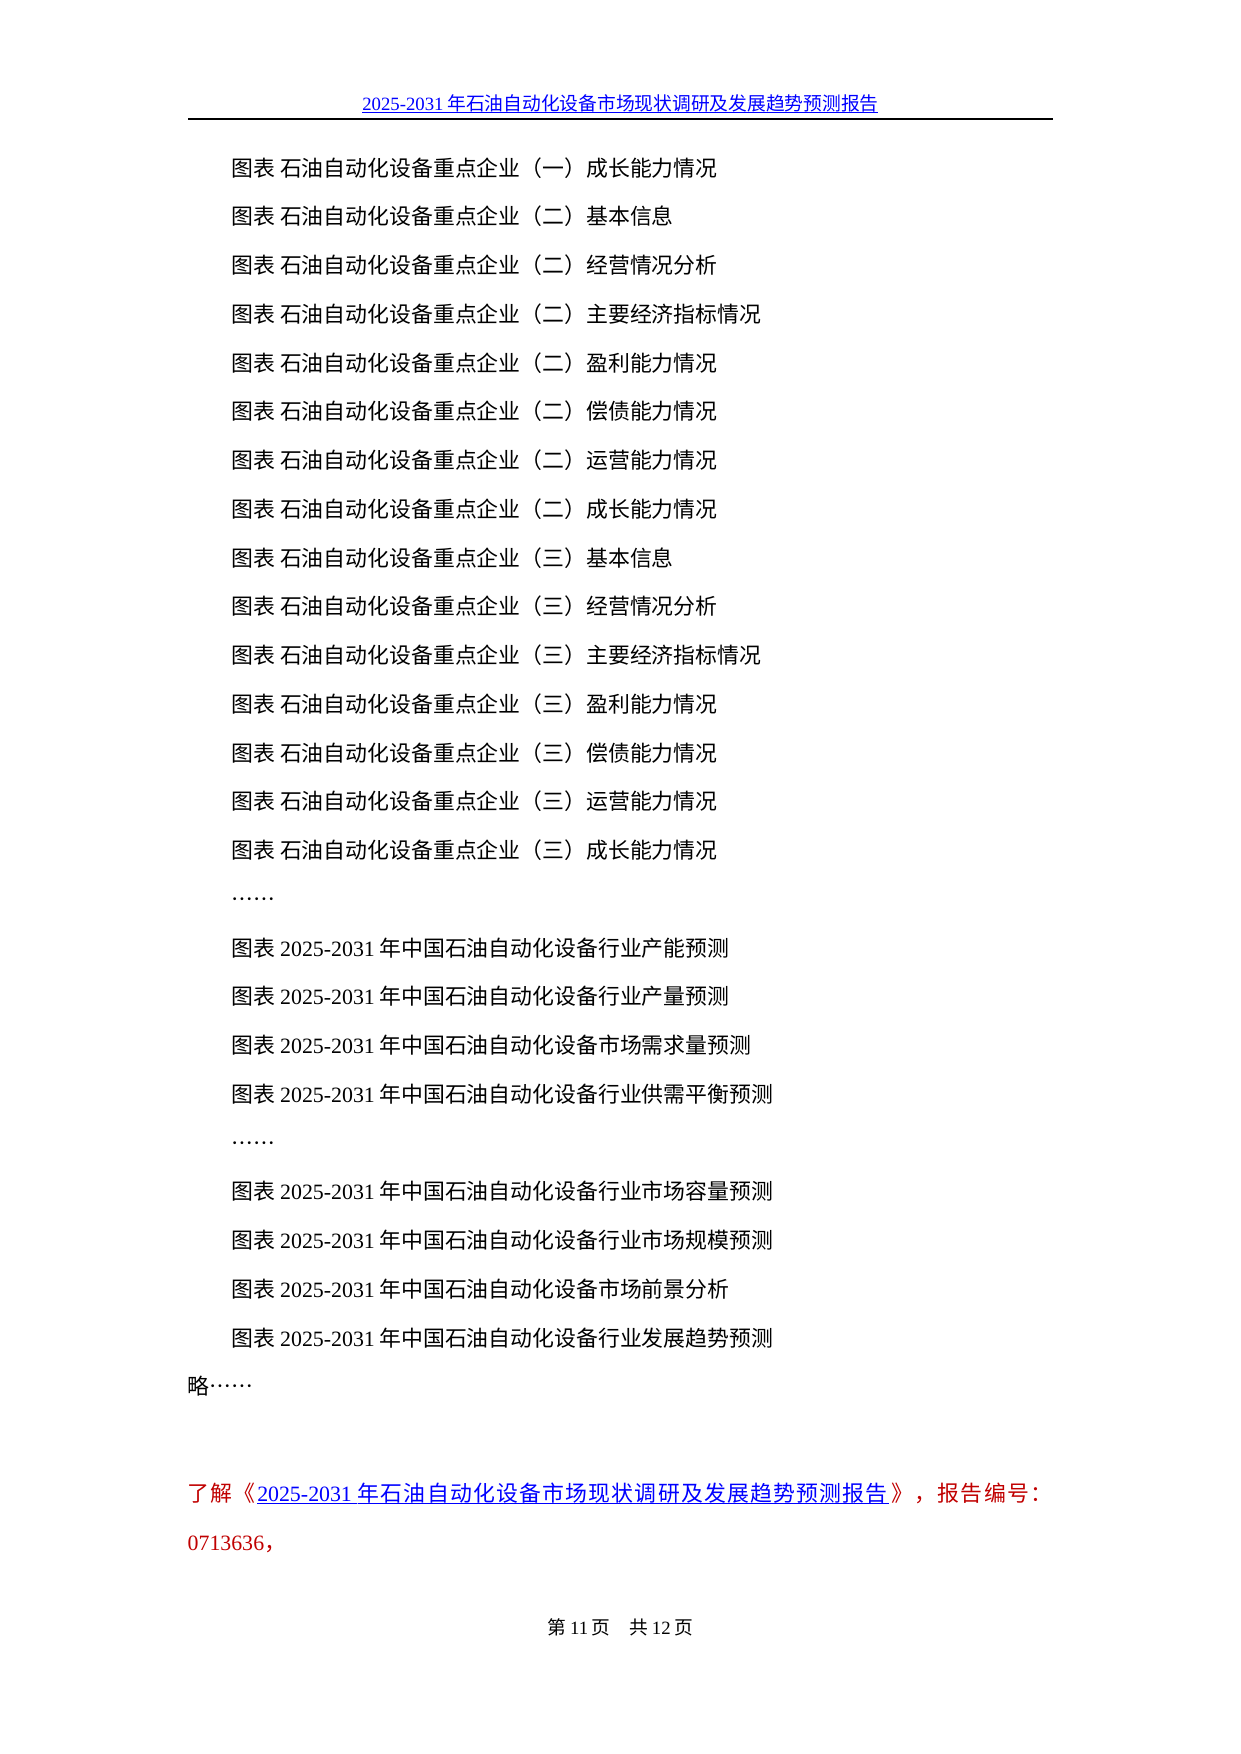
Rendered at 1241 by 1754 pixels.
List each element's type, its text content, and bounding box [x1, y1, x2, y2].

text 了解《2025-2031年石油自动化设备市场现状调研及发展趋势预测报告》，报告编号：0713636， [187, 1475, 1053, 1557]
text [187, 150, 1053, 1401]
